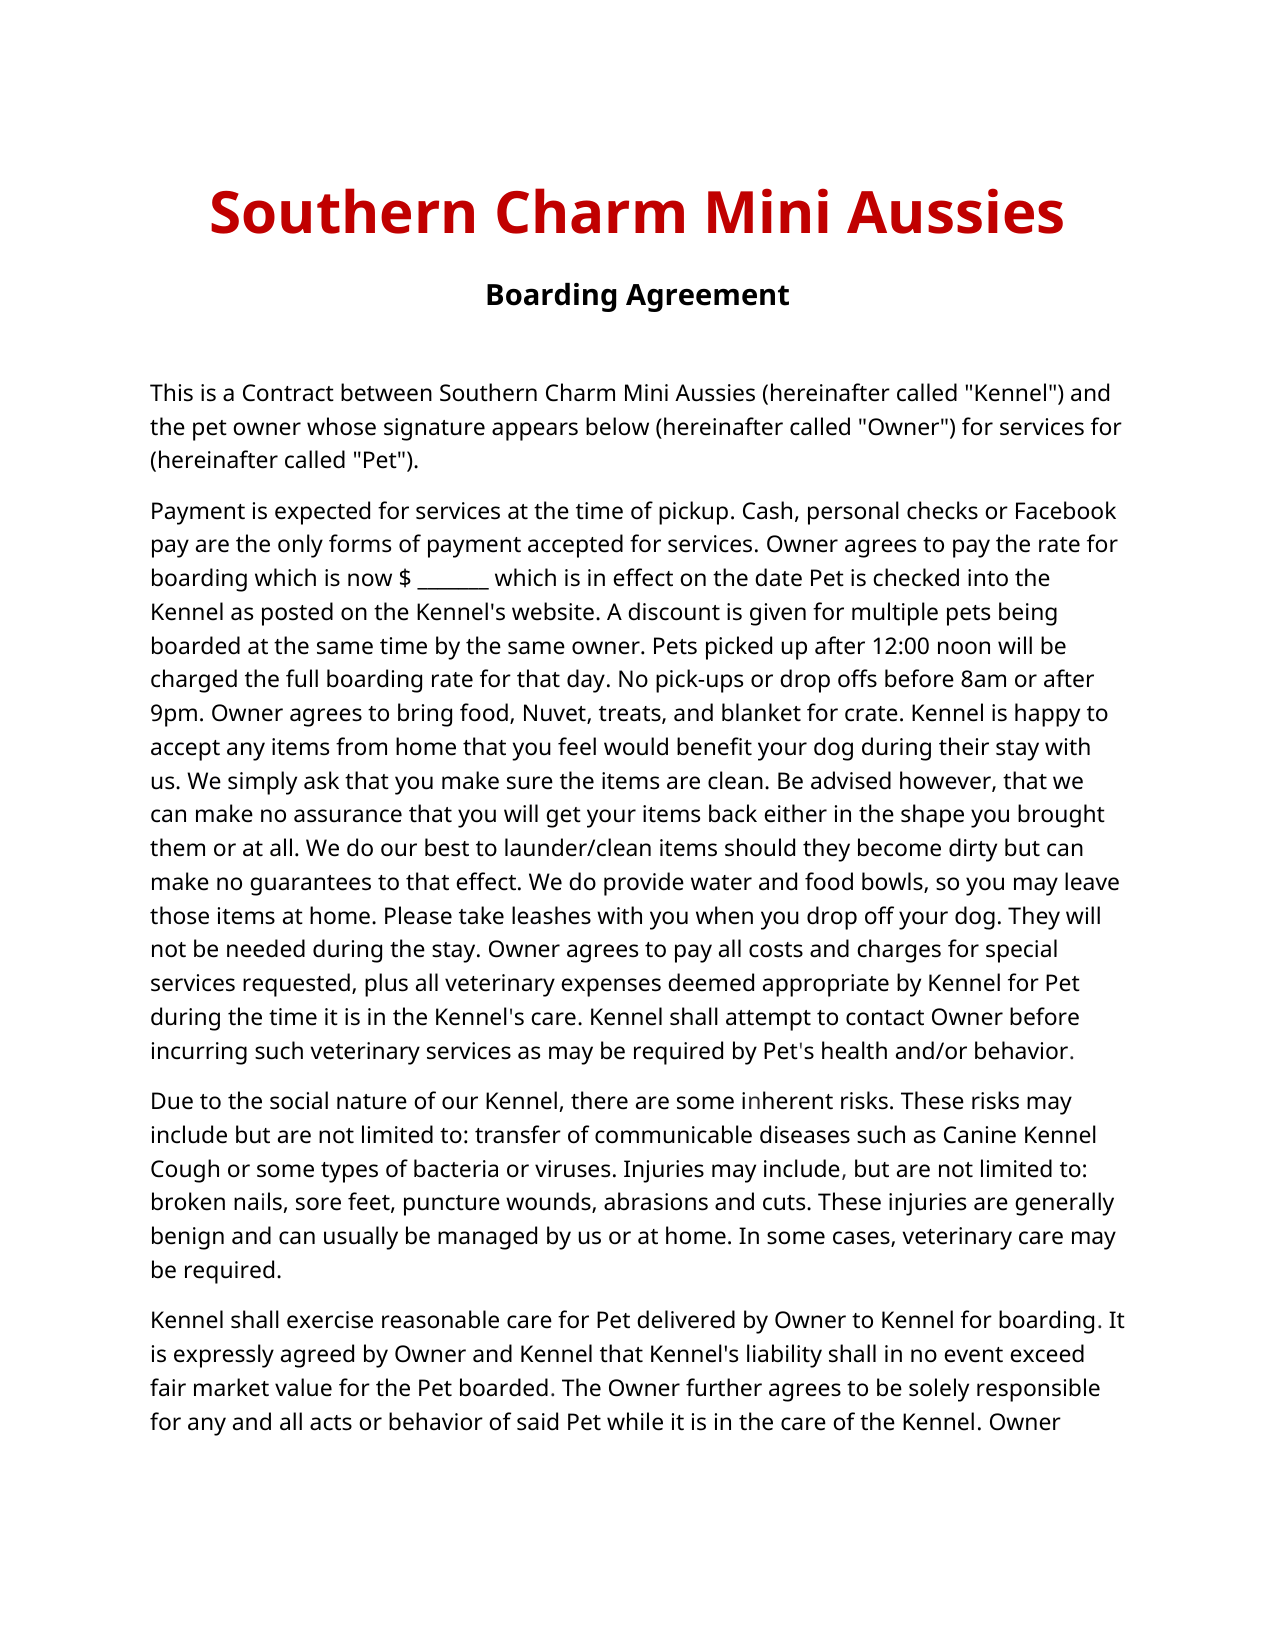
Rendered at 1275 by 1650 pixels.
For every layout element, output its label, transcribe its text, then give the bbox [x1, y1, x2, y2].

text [150, 1304, 1125, 1437]
text Boarding Agreement [150, 274, 1125, 314]
text Due to the social nature of our Kennel, there are some inherent risks. These risks may include but are not limited to: transfer of communicable diseases such as Canine Kennel Cough or some types of bacteria or viruses. Injuries may include, but are not limited to: broken nails, sore feet, puncture wounds, abrasions and cuts. These injuries are generally benign and can usually be managed by us or at home. In some cases, veterinary care may be required. [150, 1085, 1125, 1285]
text This is a Contract between Southern Charm Mini Aussies (hereinafter called "Kennel") and the pet owner whose signature appears below (hereinafter called "Owner") for services for (hereinafter called "Pet"). [150, 377, 1125, 475]
text Payment is expected for services at the time of pickup. Cash, personal checks or Facebook pay are the only forms of payment accepted for services. Owner agrees to pay the rate for boarding which is now $ _______ which is in effect on the date Pet is checked into the Kennel as posted on the Kennel's website. A discount is given for multiple pets being boarded at the same time by the same owner. Pets picked up after 12:00 noon will be charged the full boarding rate for that day. No pick-ups or drop offs before 8am or after 9pm. Owner agrees to bring food, Nuvet, treats, and blanket for crate. Kennel is happy to accept any items from home that you feel would benefit your dog during their stay with us. We simply ask that you make sure the items are clean. Be advised however, that we can make no assurance that you will get your items back either in the shape you brought them or at all. We do our best to launder/clean items should they become dirty but can make no guarantees to that effect. We do provide water and food bowls, so you may leave those items at home. Please take leashes with you when you drop off your dog. They will not be needed during the stay. Owner agrees to pay all costs and charges for special services requested, plus all veterinary expenses deemed appropriate by Kennel for Pet during the time it is in the Kennel's care. Kennel shall attempt to contact Owner before incurring such veterinary services as may be required by Pet's health and/or behavior. [150, 494, 1125, 1066]
text Southern Charm Mini Aussies [150, 172, 1125, 251]
